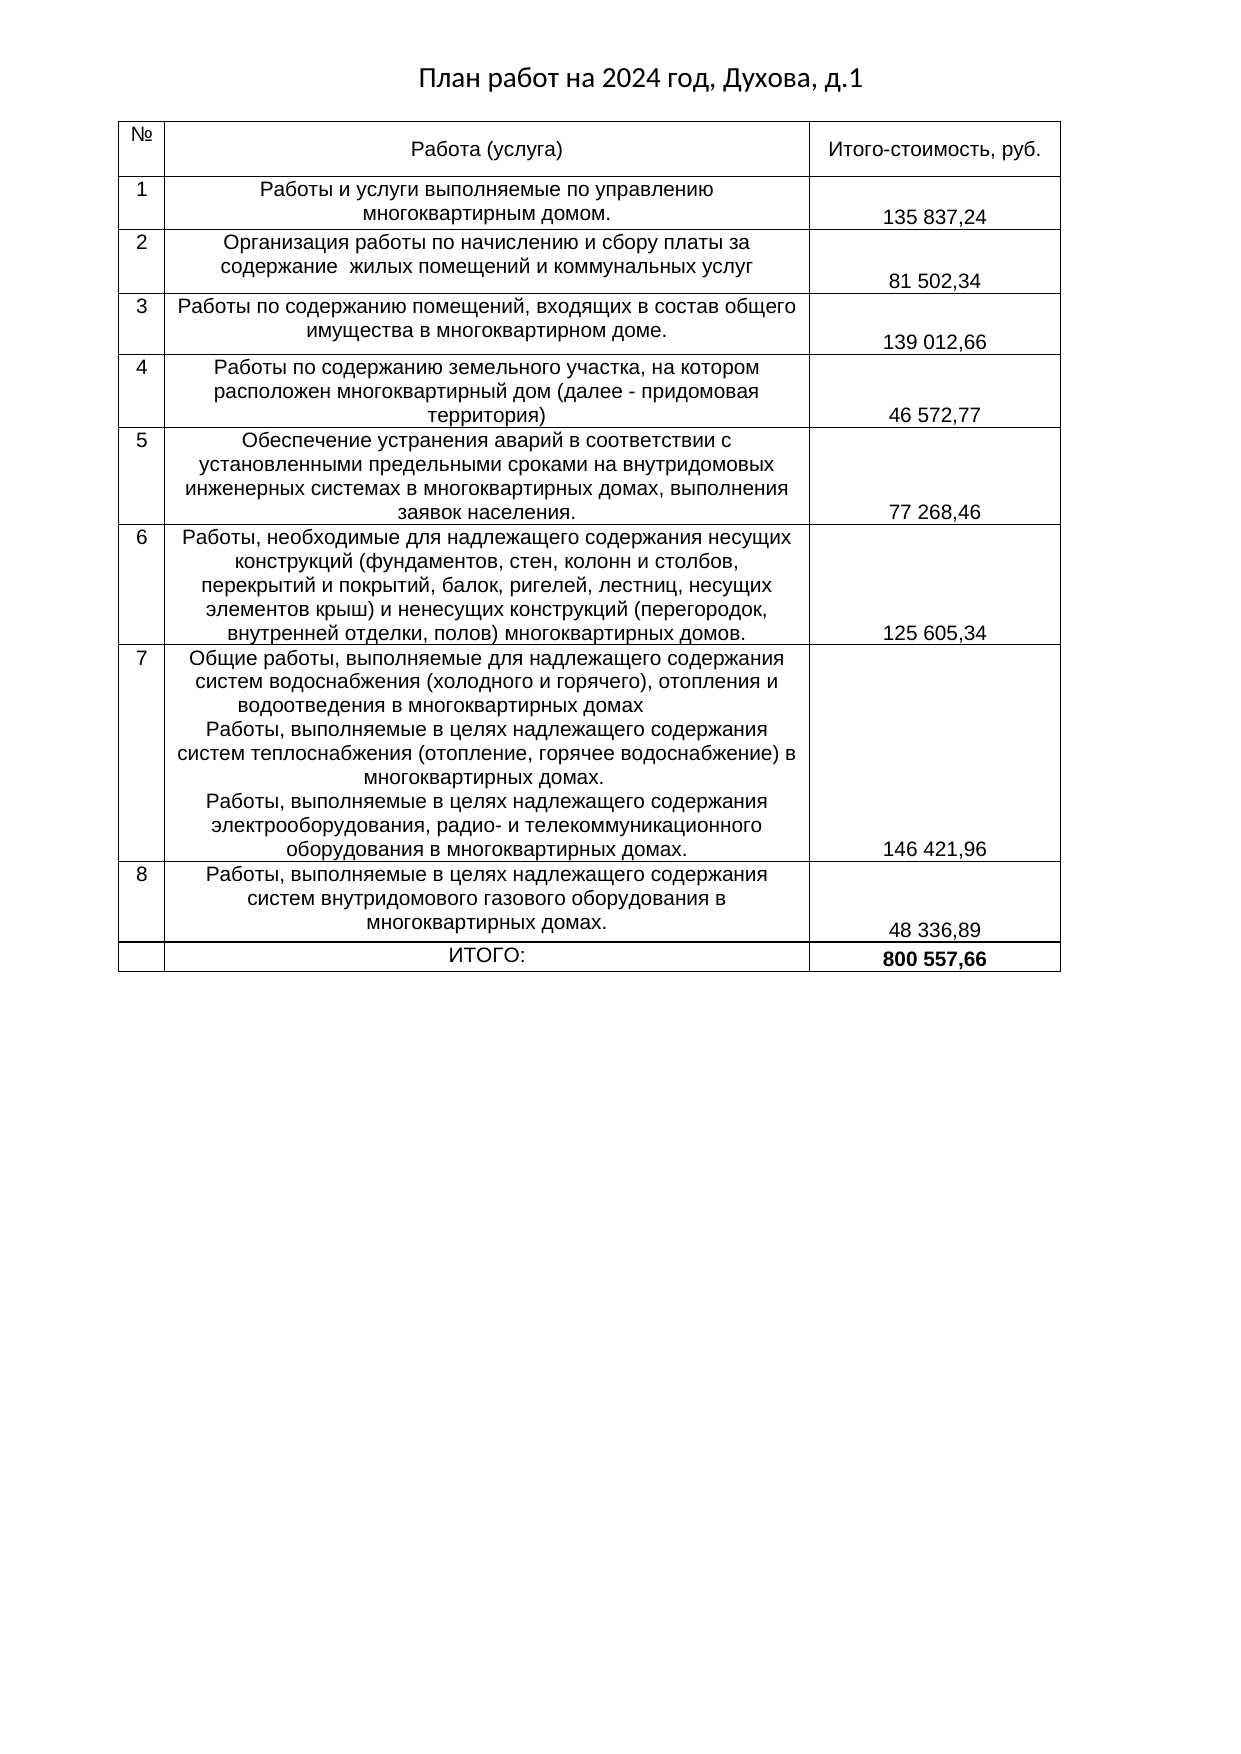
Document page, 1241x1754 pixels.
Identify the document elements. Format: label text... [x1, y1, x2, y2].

table_cell 1 [119, 177, 164, 229]
table_cell 7 [119, 645, 164, 861]
table_cell 48 336,89 [810, 862, 1060, 941]
text План работ на 2024 год, Духова, д.1 [130, 59, 1152, 95]
table_cell Обеспечение устранения аварий в соответствии с установленными предельными сроками на внутридомовых инженерных системах в многоквартирных домах, выполнения заявок населения. [165, 428, 809, 523]
table_cell ИТОГО: [165, 943, 809, 971]
table_header № [119, 122, 164, 176]
table_header Итого-стоимость, руб. [810, 122, 1060, 176]
table_cell Работы и услуги выполняемые по управлению многоквартирным домом. [165, 177, 809, 229]
table_cell Работы по содержанию земельного участка, на котором расположен многоквартирный дом (далее - придомовая территория) [165, 355, 809, 427]
table_cell 139 012,66 [810, 294, 1060, 354]
table_cell 800 557,66 [810, 943, 1060, 971]
table_cell Работы, необходимые для надлежащего содержания несущих конструкций (фундаментов, стен, колонн и столбов, перекрытий и покрытий, балок, ригелей, лестниц, несущих элементов крыш) и ненесущих конструкций (перегородок, внутренней отделки, полов) многоквартирных домов. [165, 525, 809, 644]
table_cell 125 605,34 [810, 525, 1060, 644]
table_cell 81 502,34 [810, 230, 1060, 293]
table_cell Работы, выполняемые в целях надлежащего содержания систем внутридомового газового оборудования в многоквартирных домах. [165, 862, 809, 941]
table_header Работа (услуга) [165, 122, 809, 176]
table_cell Организация работы по начислению и сбору платы за содержание жилых помещений и коммунальных услуг [165, 230, 809, 293]
table_cell 6 [119, 525, 164, 644]
table_cell 46 572,77 [810, 355, 1060, 427]
table_cell 77 268,46 [810, 428, 1060, 523]
table_cell 2 [119, 230, 164, 293]
table_cell 4 [119, 355, 164, 427]
table_cell Работы по содержанию помещений, входящих в состав общего имущества в многоквартирном доме. [165, 294, 809, 354]
table_cell Общие работы, выполняемые для надлежащего содержания систем водоснабжения (холодного и горячего), отопления и водоотведения в многоквартирных домах Работы, выполняемые в целях надлежащего содержания систем теплоснабжения (отопление, горячее водоснабжение) в многоквартирных домах. Работы, выполняемые в целях надлежащего содержания электрооборудования, радио- и телекоммуникационного оборудования в многоквартирных домах. [165, 645, 809, 861]
table_cell [119, 943, 164, 971]
table_cell 8 [119, 862, 164, 941]
table_cell 5 [119, 428, 164, 523]
table_cell 146 421,96 [810, 645, 1060, 861]
table_cell 135 837,24 [810, 177, 1060, 229]
table_cell 3 [119, 294, 164, 354]
